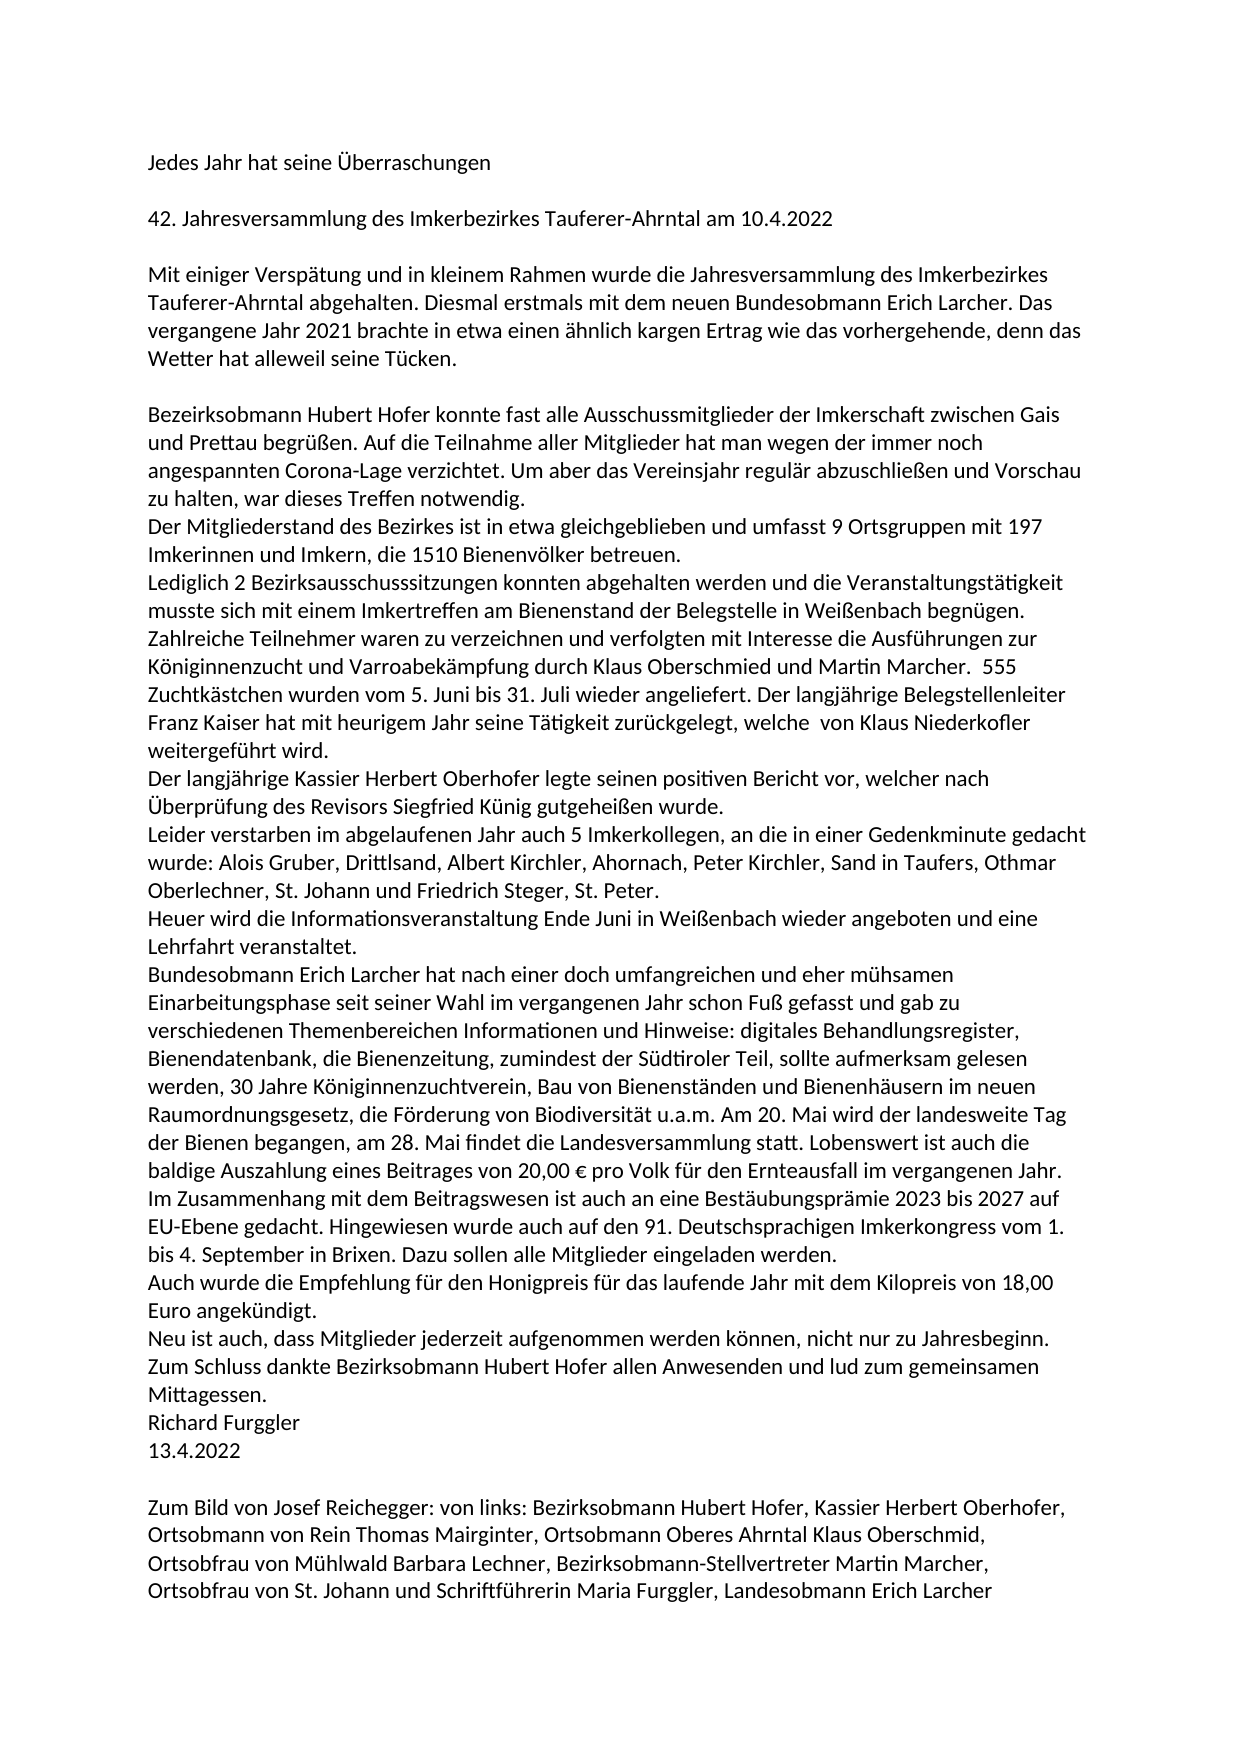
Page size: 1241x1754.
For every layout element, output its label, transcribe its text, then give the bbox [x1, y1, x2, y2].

text Auch wurde die Empfehlung für den Honigpreis für das laufende Jahr mit dem Kilopreis von 18,00 Euro angekündigt. [148, 1268, 1093, 1324]
text Zum Schluss dankte Bezirksobmann Hubert Hofer allen Anwesenden und lud zum gemeinsamen Mittagessen. [148, 1352, 1093, 1408]
text Mit einiger Verspätung und in kleinem Rahmen wurde die Jahresversammlung des Imkerbezirkes Tauferer-Ahrntal abgehalten. Diesmal erstmals mit dem neuen Bundesobmann Erich Larcher. Das vergangene Jahr 2021 brachte in etwa einen ähnlich kargen Ertrag wie das vorhergehende, denn das Wetter hat alleweil seine Tücken. [148, 260, 1093, 372]
text Jedes Jahr hat seine Überraschungen [148, 148, 1093, 176]
text Neu ist auch, dass Mitglieder jederzeit aufgenommen werden können, nicht nur zu Jahresbeginn. [148, 1324, 1093, 1352]
text Heuer wird die Informationsveranstaltung Ende Juni in Weißenbach wieder angeboten und eine Lehrfahrt veranstaltet. [148, 904, 1093, 960]
text Zum Bild von Josef Reichegger: von links: Bezirksobmann Hubert Hofer, Kassier Herbert Oberhofer, Ortsobmann von Rein Thomas Mairginter, Ortsobmann Oberes Ahrntal Klaus Oberschmid, Ortsobfrau von Mühlwald Barbara Lechner, Bezirksobmann-Stellvertreter Martin Marcher, Ortsobfrau von St. Johann und Schriftführerin Maria Furggler, Landesobmann Erich Larcher [148, 1493, 1093, 1605]
text Richard Furggler [148, 1408, 1093, 1437]
text 13.4.2022 [148, 1437, 1093, 1464]
text Der Mitgliederstand des Bezirkes ist in etwa gleichgeblieben und umfasst 9 Ortsgruppen mit 197 Imkerinnen und Imkern, die 1510 Bienenvölker betreuen. [148, 512, 1093, 568]
text Leider verstarben im abgelaufenen Jahr auch 5 Imkerkollegen, an die in einer Gedenkminute gedacht wurde: Alois Gruber, Drittlsand, Albert Kirchler, Ahornach, Peter Kirchler, Sand in Taufers, Othmar Oberlechner, St. Johann und Friedrich Steger, St. Peter. [148, 820, 1093, 904]
text Bundesobmann Erich Larcher hat nach einer doch umfangreichen und eher mühsamen Einarbeitungsphase seit seiner Wahl im vergangenen Jahr schon Fuß gefasst und gab zu verschiedenen Themenbereichen Informationen und Hinweise: digitales Behandlungsregister, Bienendatenbank, die Bienenzeitung, zumindest der Südtiroler Teil, sollte aufmerksam gelesen werden, 30 Jahre Königinnenzuchtverein, Bau von Bienenständen und Bienenhäusern im neuen Raumordnungsgesetz, die Förderung von Biodiversität u.a.m. Am 20. Mai wird der landesweite Tag der Bienen begangen, am 28. Mai findet die Landesversammlung statt. Lobenswert ist auch die baldige Auszahlung eines Beitrages von 20,00 € pro Volk für den Ernteausfall im vergangenen Jahr. Im Zusammenhang mit dem Beitragswesen ist auch an eine Bestäubungsprämie 2023 bis 2027 auf EU-Ebene gedacht. Hingewiesen wurde auch auf den 91. Deutschsprachigen Imkerkongress vom 1. bis 4. September in Brixen. Dazu sollen alle Mitglieder eingeladen werden. [148, 960, 1093, 1268]
text Lediglich 2 Bezirksausschusssitzungen konnten abgehalten werden und die Veranstaltungstätigkeit musste sich mit einem Imkertreffen am Bienenstand der Belegstelle in Weißenbach begnügen. Zahlreiche Teilnehmer waren zu verzeichnen und verfolgten mit Interesse die Ausführungen zur Königinnenzucht und Varroabekämpfung durch Klaus Oberschmied und Martin Marcher. 555 Zuchtkästchen wurden vom 5. Juni bis 31. Juli wieder angeliefert. Der langjährige Belegstellenleiter Franz Kaiser hat mit heurigem Jahr seine Tätigkeit zurückgelegt, welche von Klaus Niederkofler weitergeführt wird. [148, 568, 1093, 764]
text 42. Jahresversammlung des Imkerbezirkes Tauferer-Ahrntal am 10.4.2022 [148, 204, 1093, 232]
text Der langjährige Kassier Herbert Oberhofer legte seinen positiven Bericht vor, welcher nach Überprüfung des Revisors Siegfried Künig gutgeheißen wurde. [148, 764, 1093, 820]
text Bezeirksobmann Hubert Hofer konnte fast alle Ausschussmitglieder der Imkerschaft zwischen Gais und Prettau begrüßen. Auf die Teilnahme aller Mitglieder hat man wegen der immer noch angespannten Corona-Lage verzichtet. Um aber das Vereinsjahr regulär abzuschließen und Vorschau zu halten, war dieses Treffen notwendig. [148, 400, 1093, 512]
